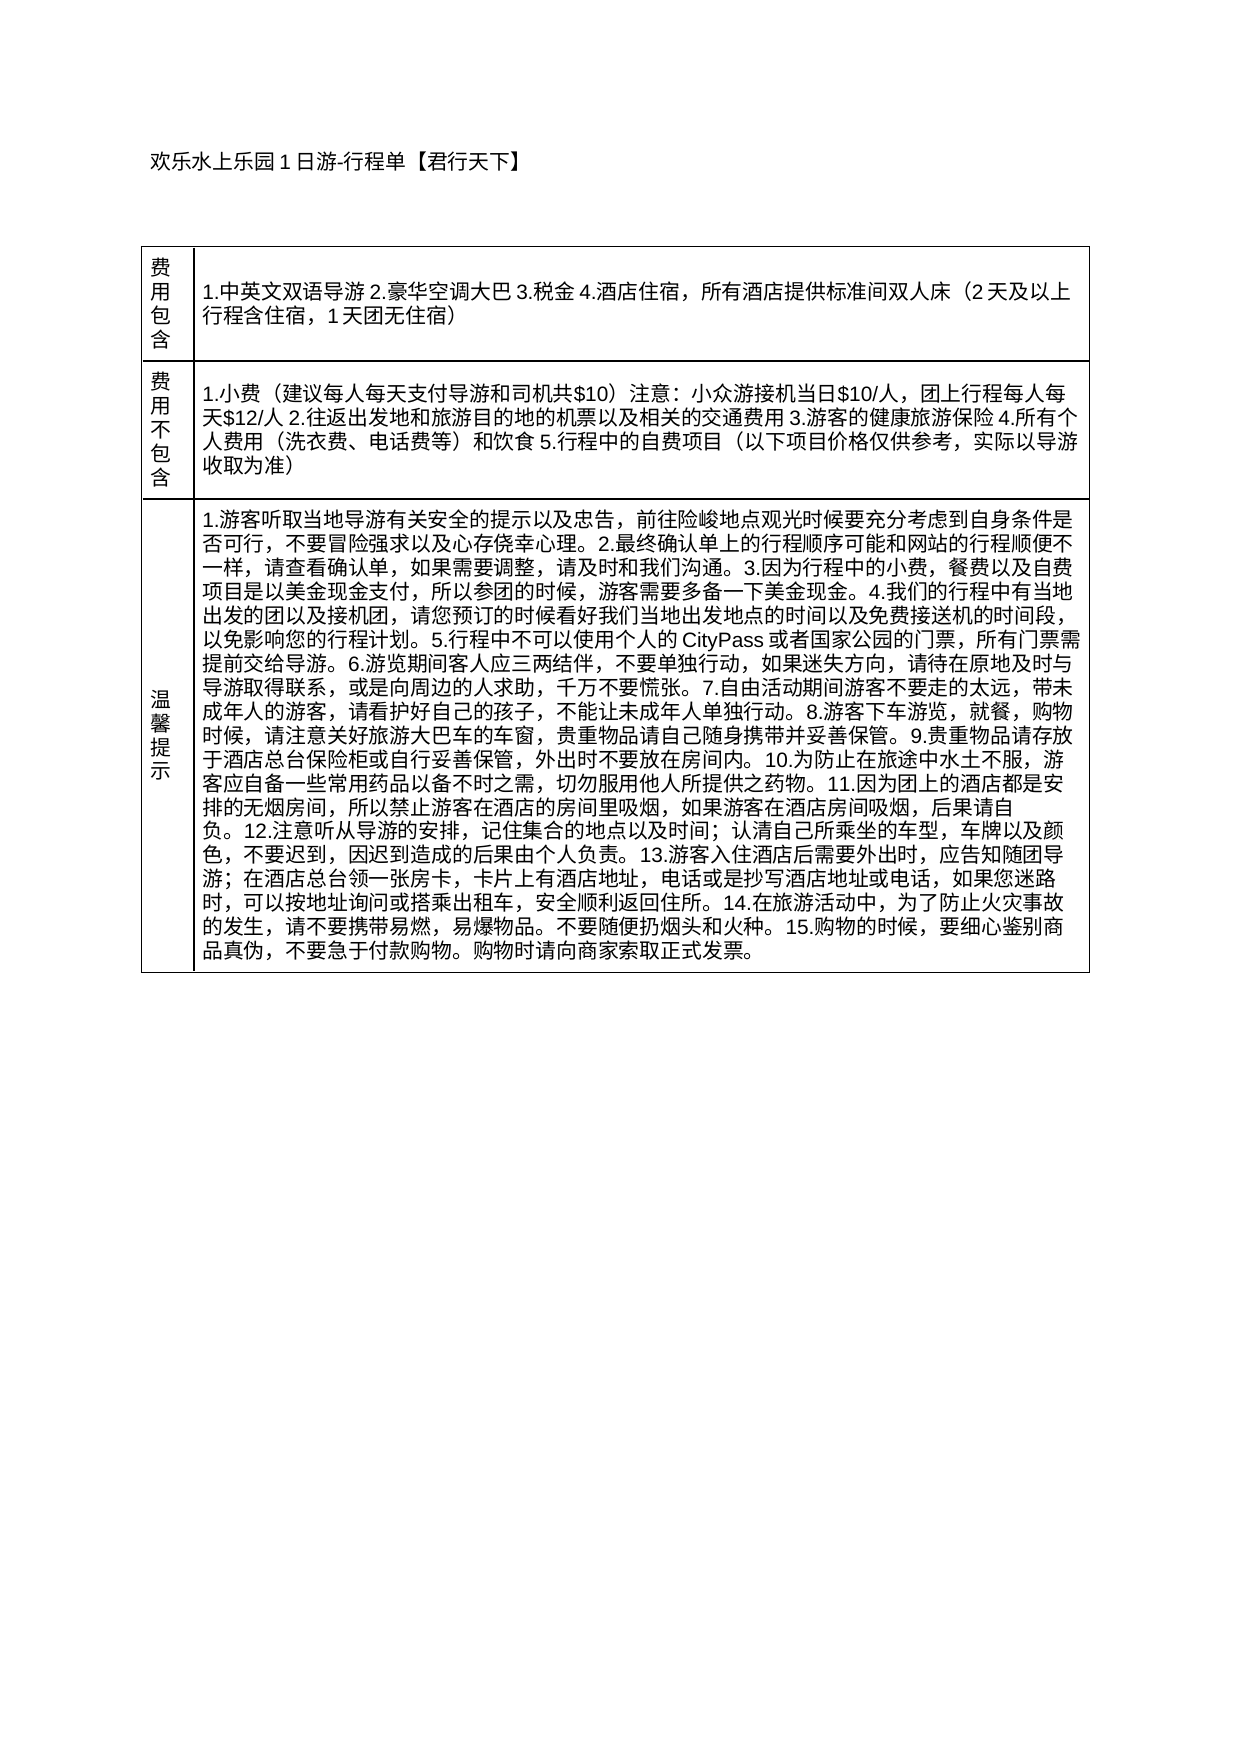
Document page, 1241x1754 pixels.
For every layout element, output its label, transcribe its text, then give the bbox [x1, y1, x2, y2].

table_header 1.中英文双语导游2.豪华空调大巴3.税金4.酒店住宿，所有酒店提供标准间双人床（2天及以上行程含住宿，1天团无住宿） [195, 247, 1089, 360]
table_cell 1.游客听取当地导游有关安全的提示以及忠告，前往险峻地点观光时候要充分考虑到自身条件是否可行，不要冒险强求以及心存侥幸心理。2.最终确认单上的行程顺序可能和网站的行程顺便不一样，请查看确认单，如果需要调整，请及时和我们沟通。3.因为行程中的小费，餐费以及自费项目是以美金现金支付，所以参团的时候，游客需要多备一下美金现金。4.我们的行程中有当地出发的团以及接机团，请您预订的时候看好我们当地出发地点的时间以及免费接送机的时间段，以免影响您的行程计划。5.行程中不可以使用个人的CityPass或者国家公园的门票，所有门票需提前交给导游。6.游览期间客人应三两结伴，不要单独行动，如果迷失方向，请待在原地及时与导游取得联系，或是向周边的人求助，千万不要慌张。7.自由活动期间游客不要走的太远，带未成年人的游客，请看护好自己的孩子，不能让未成年人单独行动。8.游客下车游览，就餐，购物时候，请注意关好旅游大巴车的车窗，贵重物品请自己随身携带并妥善保管。9.贵重物品请存放于酒店总台保险柜或自行妥善保管，外出时不要放在房间内。10.为防止在旅途中水土不服，游客应自备一些常用药品以备不时之需，切勿服用他人所提供之药物。11.因为团上的酒店都是安排的无烟房间，所以禁止游客在酒店的房间里吸烟，如果游客在酒店房间吸烟，后果请自负。12.注意听从导游的安排，记住集合的地点以及时间；认清自己所乘坐的车型，车牌以及颜色，不要迟到，因迟到造成的后果由个人负责。13.游客入住酒店后需要外出时，应告知随团导游；在酒店总台领一张房卡，卡片上有酒店地址，电话或是抄写酒店地址或电话，如果您迷路时，可以按地址询问或搭乘出租车，安全顺利返回住所。14.在旅游活动中，为了防止火灾事故的发生，请不要携带易燃，易爆物品。不要随便扔烟头和火种。15.购物的时候，要细心鉴别商品真伪，不要急于付款购物。购物时请向商家索取正式发票。 [195, 500, 1089, 971]
table_cell 温馨提示 [142, 499, 193, 971]
table_cell 1.小费（建议每人每天支付导游和司机共$10）注意：小众游接机当日$10/人，团上行程每人每天$12/人2.往返出发地和旅游目的地的机票以及相关的交通费用3.游客的健康旅游保险4.所有个人费用（洗衣费、电话费等）和饮食5.行程中的自费项目（以下项目价格仅供参考，实际以导游收取为准） [195, 362, 1089, 498]
table_header 费用包含 [142, 247, 194, 360]
table_cell 费用不包含 [142, 361, 193, 498]
text 欢乐水上乐园1日游-行程单【君行天下】 [150, 150, 1090, 174]
